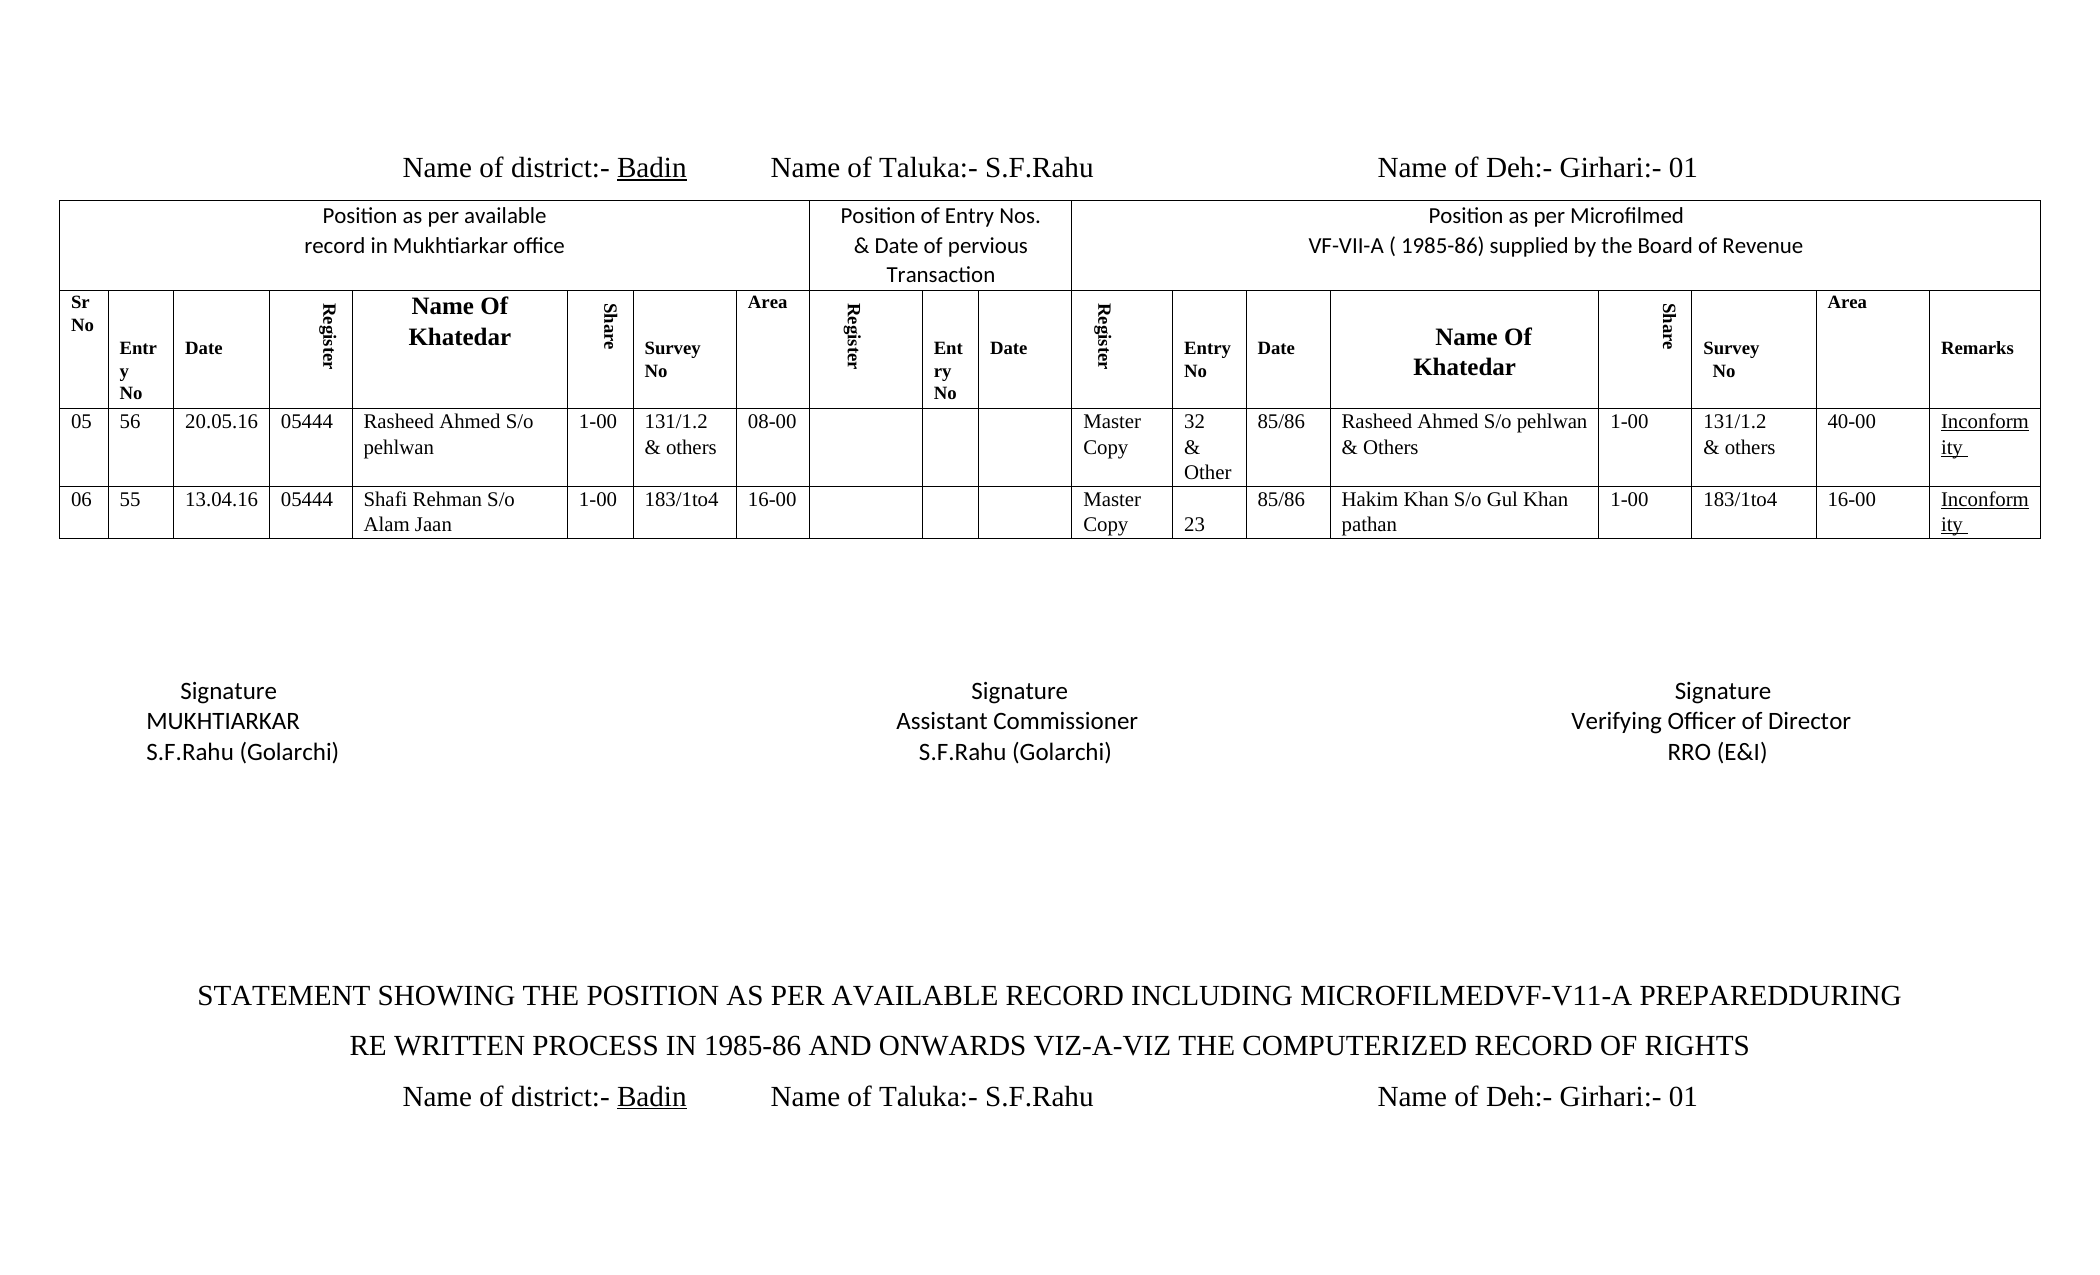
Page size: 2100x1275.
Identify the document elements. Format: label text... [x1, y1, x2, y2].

table_cell 56 [109, 409, 173, 486]
table_cell Share [1599, 291, 1691, 408]
table_cell Register [270, 291, 352, 408]
table_cell 05444 [270, 487, 352, 538]
table_cell 183/1to4 [1692, 487, 1816, 538]
table_cell 05 [60, 409, 108, 486]
table_cell Shafi Rehman S/o Alam Jaan [353, 487, 567, 538]
table_cell 85/86 [1247, 487, 1330, 538]
table_cell Entry No [923, 291, 978, 408]
table_cell 1-00 [1599, 409, 1691, 486]
table_cell Share [568, 291, 633, 408]
table_cell Name Of Khatedar [353, 291, 567, 408]
text Name of district:- Badin Name of Taluka:- S.F.Rahu Name of Deh:- Girhari:- 01 [150, 1079, 1950, 1112]
table_cell 131/1.2 & others [1692, 409, 1816, 486]
text Name of district:- Badin Name of Taluka:- S.F.Rahu Name of Deh:- Girhari:- 01 [150, 150, 1950, 183]
table_cell Area [737, 291, 809, 408]
table_cell Remarks [1930, 291, 2040, 408]
table_cell Survey No [1692, 291, 1816, 408]
table_cell Date [174, 291, 269, 408]
table_header Position as per available record in Mukhtiarkar office [60, 201, 809, 290]
table_cell 1-00 [568, 409, 633, 486]
table_cell Sr No [60, 291, 108, 408]
table_cell Survey No [634, 291, 736, 408]
table_cell [923, 409, 978, 486]
table_cell Rasheed Ahmed S/o pehlwan & Others [1331, 409, 1598, 486]
table_cell Entry No [109, 291, 173, 408]
table_cell 55 [109, 487, 173, 538]
table_cell 06 [60, 487, 108, 538]
table_cell [810, 487, 922, 538]
table_cell 05444 [270, 409, 352, 486]
table_cell 32 & Other [1173, 409, 1246, 486]
table_header Position of Entry Nos. & Date of pervious Transaction [810, 201, 1071, 290]
table_cell Register [810, 291, 922, 408]
text RE WRITTEN PROCESS IN 1985-86 AND ONWARDS VIZ-A-VIZ THE COMPUTERIZED RECORD OF RIGHTS [150, 1028, 1950, 1062]
table_cell [810, 409, 922, 486]
table_cell Name Of Khatedar [1331, 291, 1598, 408]
table_cell 1-00 [1599, 487, 1691, 538]
table_header Position as per Microfilmed VF-VII-A ( 1985-86) supplied by the Board of Revenue [1072, 201, 2040, 290]
table_cell Inconformity [1930, 409, 2040, 486]
table_cell 1-00 [568, 487, 633, 538]
table_cell Area [1817, 291, 1929, 408]
text STATEMENT SHOWING THE POSITION AS PER AVAILABLE RECORD INCLUDING MICROFILMEDVF-V11-A PREPAREDDURING [150, 978, 1950, 1012]
table_cell 85/86 [1247, 409, 1330, 486]
table_cell 23 [1173, 487, 1246, 538]
table_cell [979, 409, 1071, 486]
table_cell Date [979, 291, 1071, 408]
table_cell 16-00 [737, 487, 809, 538]
table_cell Inconformity [1930, 487, 2040, 538]
table_cell Rasheed Ahmed S/o pehlwan [353, 409, 567, 486]
table_cell 16-00 [1817, 487, 1929, 538]
table_cell [923, 487, 978, 538]
table_cell 183/1to4 [634, 487, 736, 538]
table_cell 40-00 [1817, 409, 1929, 486]
table_cell Master Copy [1072, 409, 1172, 486]
table_cell Date [1247, 291, 1330, 408]
table_cell 131/1.2 & others [634, 409, 736, 486]
table_cell 20.05.16 [174, 409, 269, 486]
table_cell Entry No [1173, 291, 1246, 408]
table_cell 08-00 [737, 409, 809, 486]
table_cell Register [1072, 291, 1172, 408]
table_cell Hakim Khan S/o Gul Khan pathan [1331, 487, 1598, 538]
table_cell 13.04.16 [174, 487, 269, 538]
table_cell Master Copy [1072, 487, 1172, 538]
table_cell [979, 487, 1071, 538]
